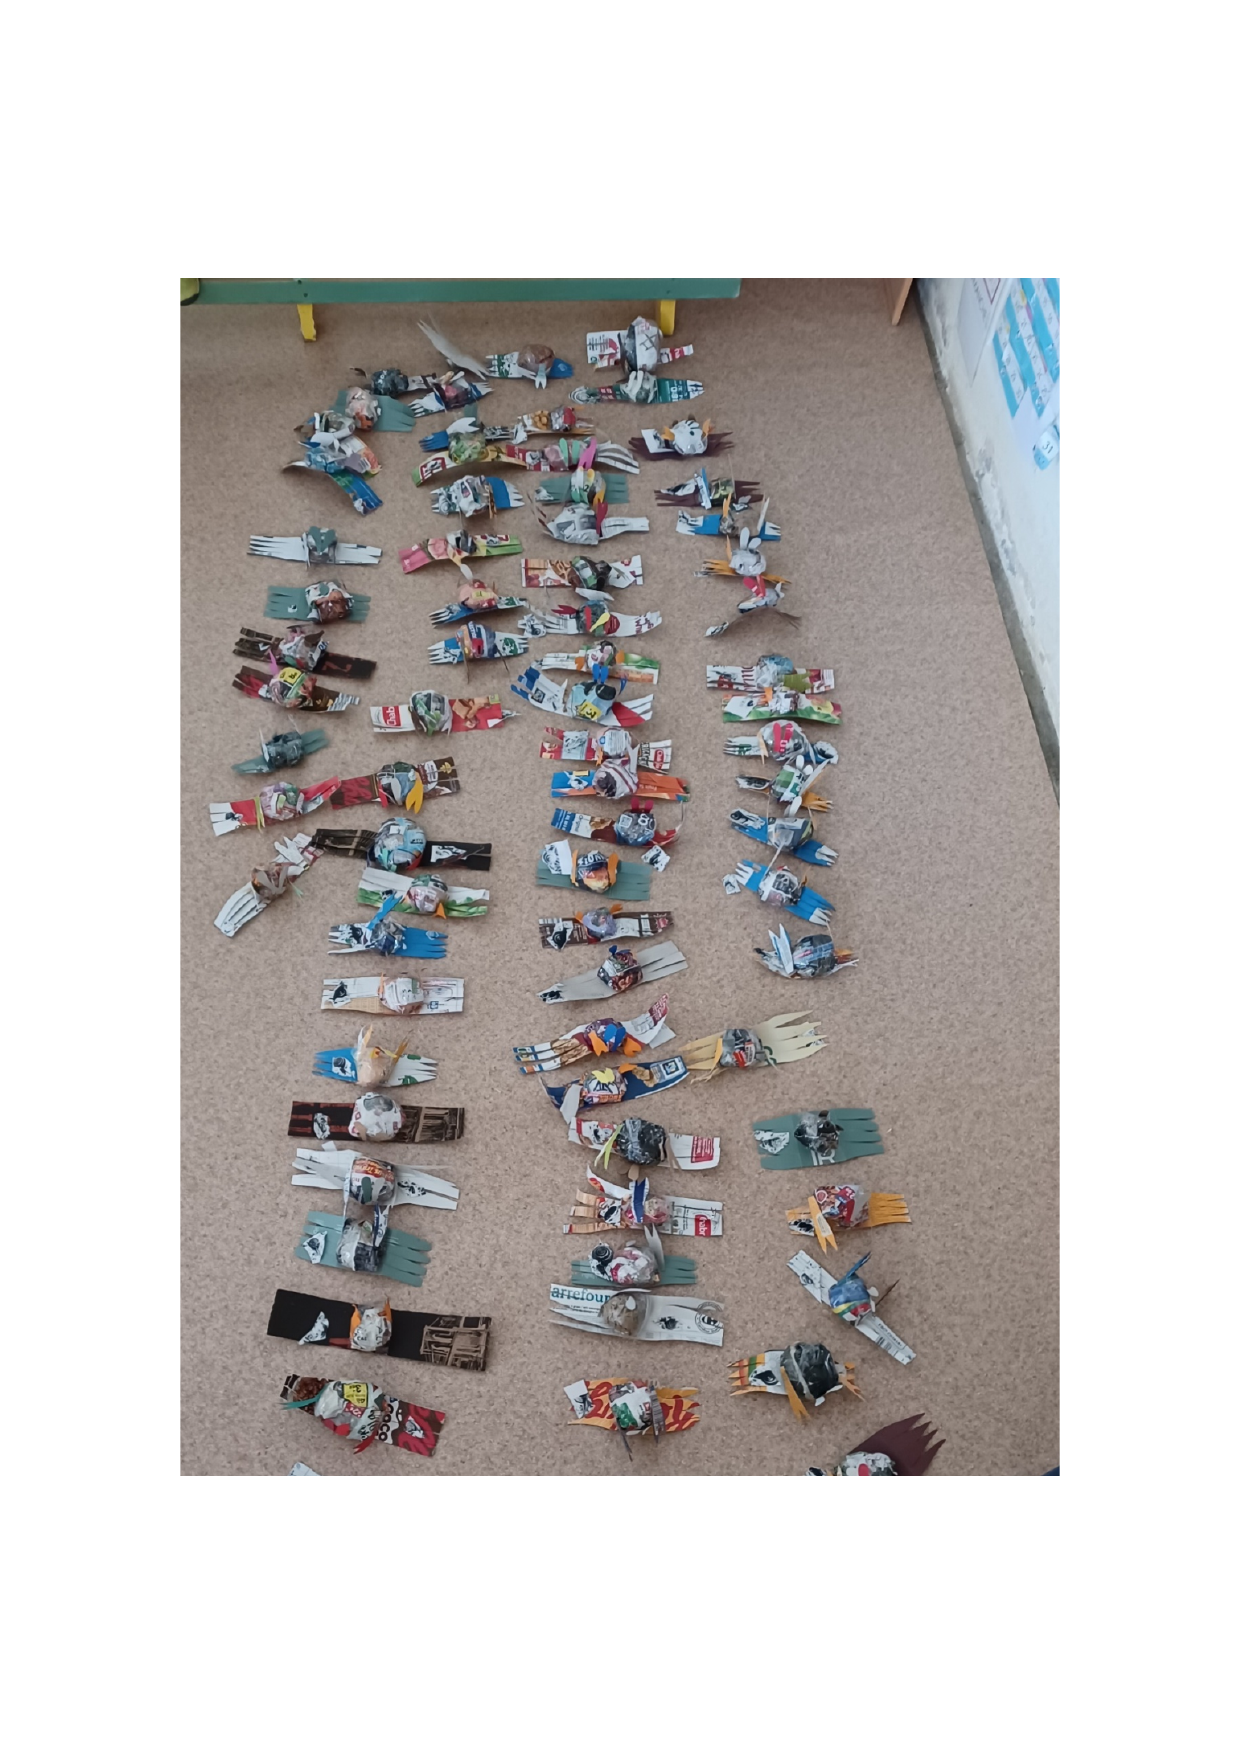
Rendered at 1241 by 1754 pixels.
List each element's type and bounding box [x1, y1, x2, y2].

picture [180, 278, 1060, 1476]
